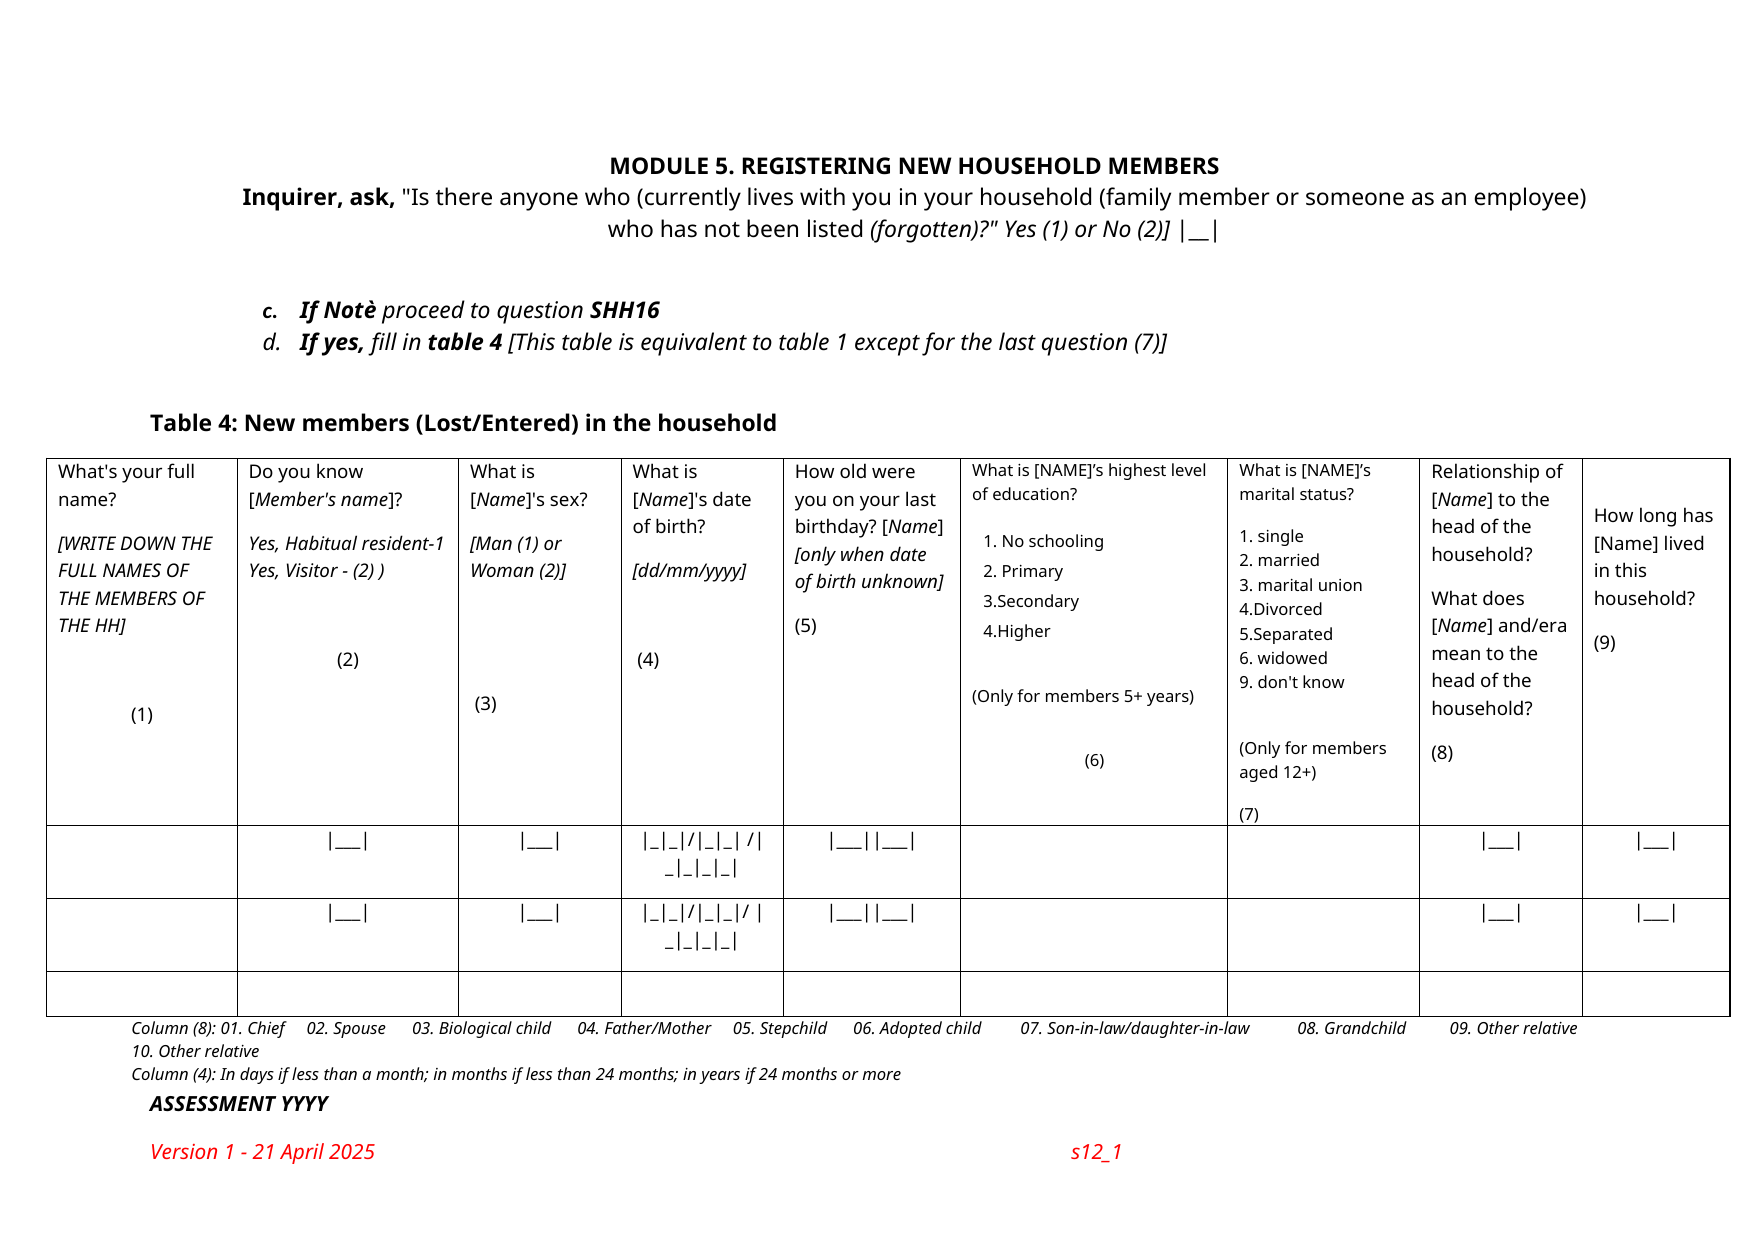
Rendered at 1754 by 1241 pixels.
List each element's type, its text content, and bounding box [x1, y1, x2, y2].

table_cell |___| [1420, 826, 1582, 898]
table_cell |___| [238, 826, 458, 898]
table_cell [961, 899, 1227, 971]
table_cell [622, 972, 783, 1016]
table_cell |___| [1583, 826, 1729, 898]
list MODULE 5. REGISTERING NEW HOUSEHOLD MEMBERS [225, 150, 1604, 181]
table_cell |___| [459, 899, 621, 971]
table_cell [47, 826, 237, 898]
table_cell |_|_|/|_|_|/ |_|_|_|_| [622, 899, 783, 971]
table_cell |_|_|/|_|_| /|_|_|_|_| [622, 826, 783, 898]
table_cell [1420, 972, 1582, 1016]
table_cell |___||___| [784, 826, 960, 898]
table_cell |___||___| [784, 899, 960, 971]
table_header What's your full name? [WRITE DOWN THE FULL NAMES OF THE MEMBERS OF THE HH] (1) [47, 459, 237, 825]
table_cell [961, 972, 1227, 1016]
table_cell |___| [1420, 899, 1582, 971]
table_header How long has [Name] lived in this household? (9) [1583, 459, 1729, 825]
table_header Do you know [Member's name]? Yes, Habitual resident-1 Yes, Visitor - (2) ) (2) [238, 459, 458, 825]
table_header How old were you on your last birthday? [Name][only when date of birth unknown] (5) [784, 459, 960, 825]
text Table 4: New members (Lost/Entered) in the household [150, 407, 1604, 438]
table_cell [459, 972, 621, 1016]
table_cell [1583, 972, 1729, 1016]
table_cell [238, 972, 458, 1016]
list If Notè proceed to question SHH16 [262, 294, 1604, 325]
table_header What is [NAME]’s highest level of education? (Only for members 5+ years) (6) [961, 459, 1227, 825]
table_header What is [Name]'s date of birth? [dd/mm/yyyy] (4) [622, 459, 783, 825]
list Inquirer, ask, "Is there anyone who (currently lives with you in your household (family member or someone as an employee) who has not been listed (forgotten)?" Yes (1) or No (2)] |__| [225, 181, 1604, 244]
table_cell [961, 826, 1227, 898]
table_cell [47, 899, 237, 971]
table_cell |___| [238, 899, 458, 971]
table_cell |___| [459, 826, 621, 898]
list Column (4): In days if less than a month; in months if less than 24 months; in years if 24 months or more [131, 1062, 1604, 1085]
table_cell [784, 972, 960, 1016]
table_cell [1228, 826, 1419, 898]
table_header What is [Name]'s sex? [Man (1) or Woman (2)] (3) [459, 459, 621, 825]
table_cell [1228, 972, 1419, 1016]
table_header Relationship of [Name] to the head of the household? What does [Name] and/era mean to the head of the household? (8) [1420, 459, 1582, 825]
table_cell [1228, 899, 1419, 971]
list If yes, fill in table 4 [This table is equivalent to table 1 except for the last question (7)] [262, 325, 1604, 357]
list Column (8): 01. Chief 02. Spouse 03. Biological child 04. Father/Mother 05. Stepchild 06. Adopted child 07. Son-in-law/daughter-in-law 08. Grandchild 09. Other relative 10. Other relative [131, 1017, 1604, 1062]
table_header What is [NAME]’s marital status? 1. single 2. married 3. marital union 4.Divorced 5.Separated 6. widowed 9. don't know (Only for members aged 12+) (7) [1228, 459, 1419, 825]
table_cell |___| [1583, 899, 1729, 971]
table_cell [47, 972, 237, 1016]
